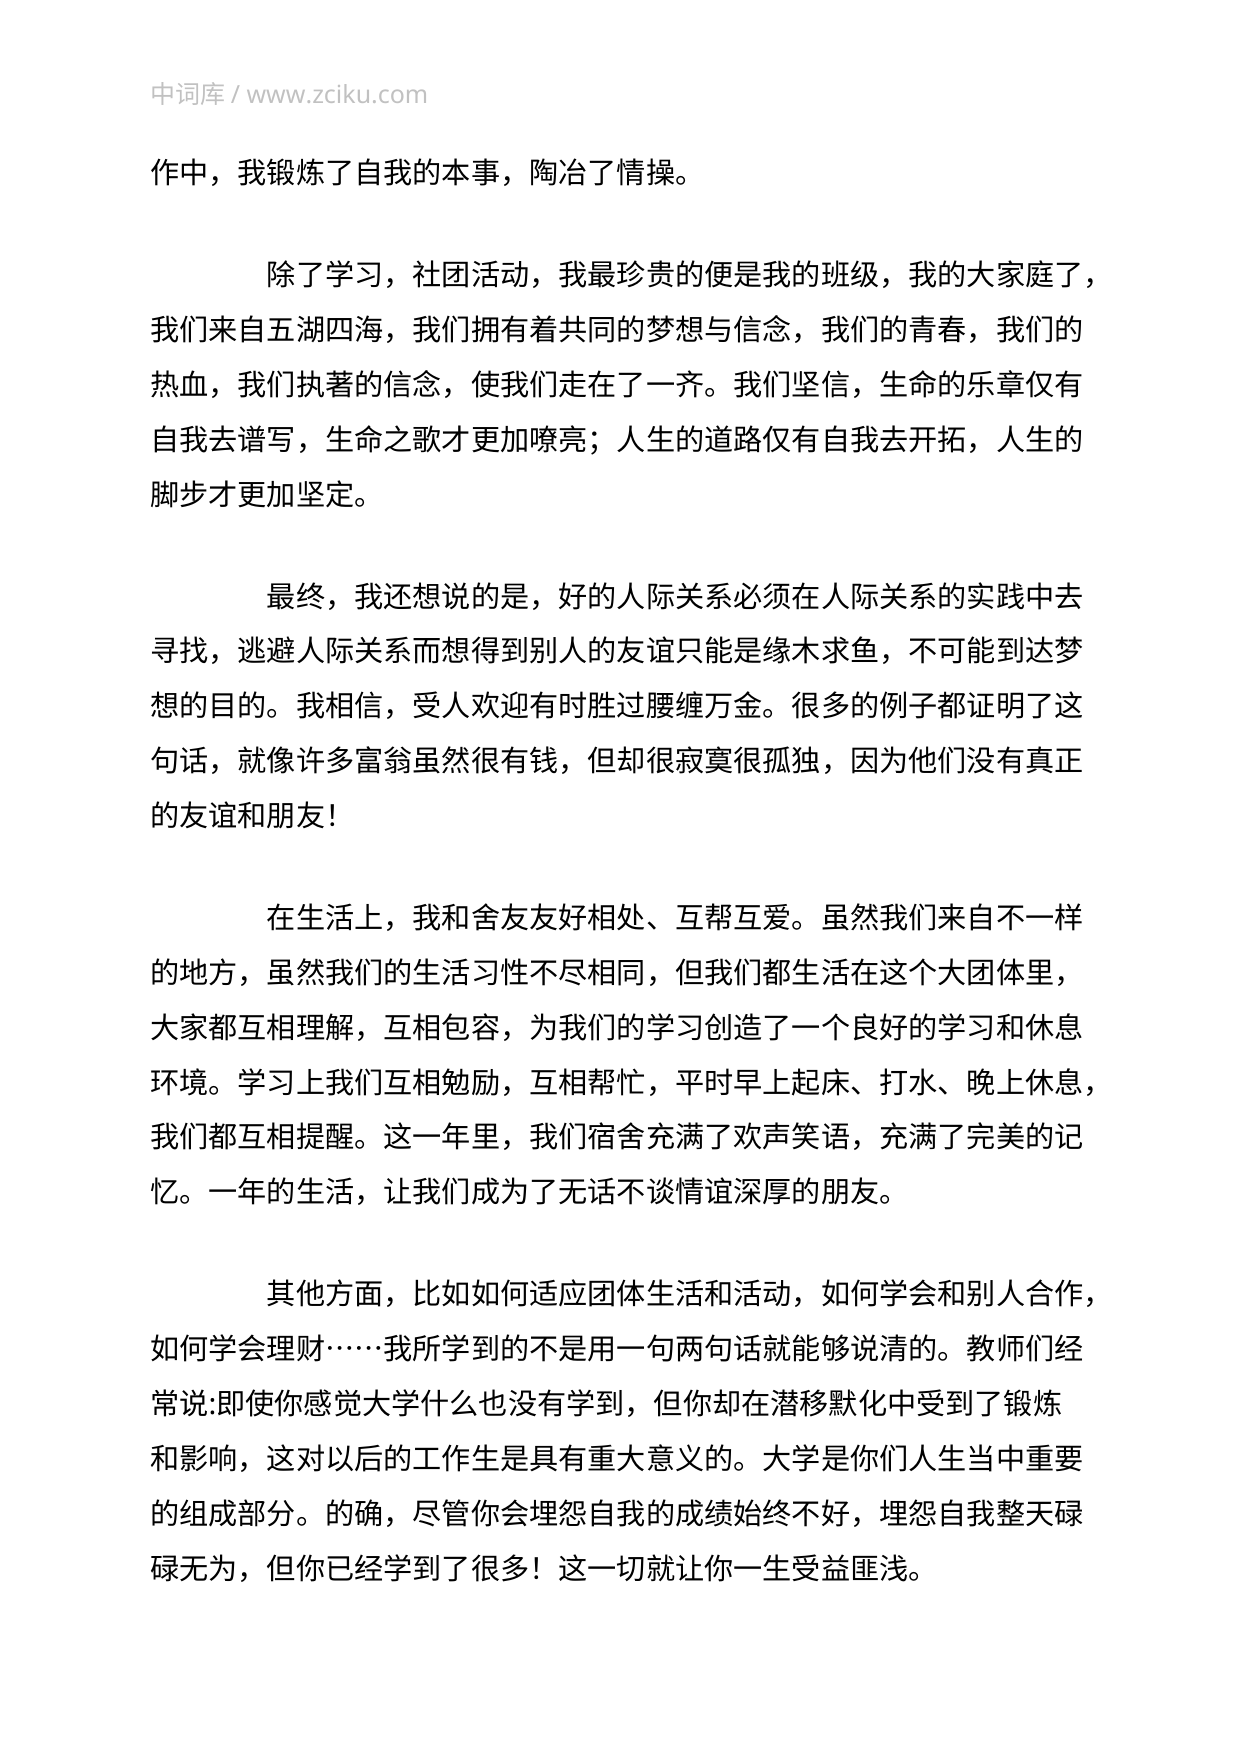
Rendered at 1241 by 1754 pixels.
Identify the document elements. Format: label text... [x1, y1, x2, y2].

text 其他方面，比如如何适应团体生活和活动，如何学会和别人合作，如何学会理财……我所学到的不是用一句两句话就能够说清的。教师们经常说:即使你感觉大学什么也没有学到，但你却在潜移默化中受到了锻炼和影响，这对以后的工作生是具有重大意义的。大学是你们人生当中重要的组成部分。的确，尽管你会埋怨自我的成绩始终不好，埋怨自我整天碌碌无为，但你已经学到了很多！这一切就让你一生受益匪浅。 [150, 1271, 1090, 1588]
text 除了学习，社团活动，我最珍贵的便是我的班级，我的大家庭了，我们来自五湖四海，我们拥有着共同的梦想与信念，我们的青春，我们的热血，我们执著的信念，使我们走在了一齐。我们坚信，生命的乐章仅有自我去谱写，生命之歌才更加嘹亮；人生的道路仅有自我去开拓，人生的脚步才更加坚定。 [150, 252, 1090, 514]
text 在生活上，我和舍友友好相处、互帮互爱。虽然我们来自不一样的地方，虽然我们的生活习性不尽相同，但我们都生活在这个大团体里，大家都互相理解，互相包容，为我们的学习创造了一个良好的学习和休息环境。学习上我们互相勉励，互相帮忙，平时早上起床、打水、晚上休息，我们都互相提醒。这一年里，我们宿舍充满了欢声笑语，充满了完美的记忆。一年的生活，让我们成为了无话不谈情谊深厚的朋友。 [150, 894, 1090, 1211]
text 最终，我还想说的是，好的人际关系必须在人际关系的实践中去寻找，逃避人际关系而想得到别人的友谊只能是缘木求鱼，不可能到达梦想的目的。我相信，受人欢迎有时胜过腰缠万金。很多的例子都证明了这句话，就像许多富翁虽然很有钱，但却很寂寞很孤独，因为他们没有真正的友谊和朋友！ [150, 573, 1090, 835]
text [150, 150, 1090, 192]
